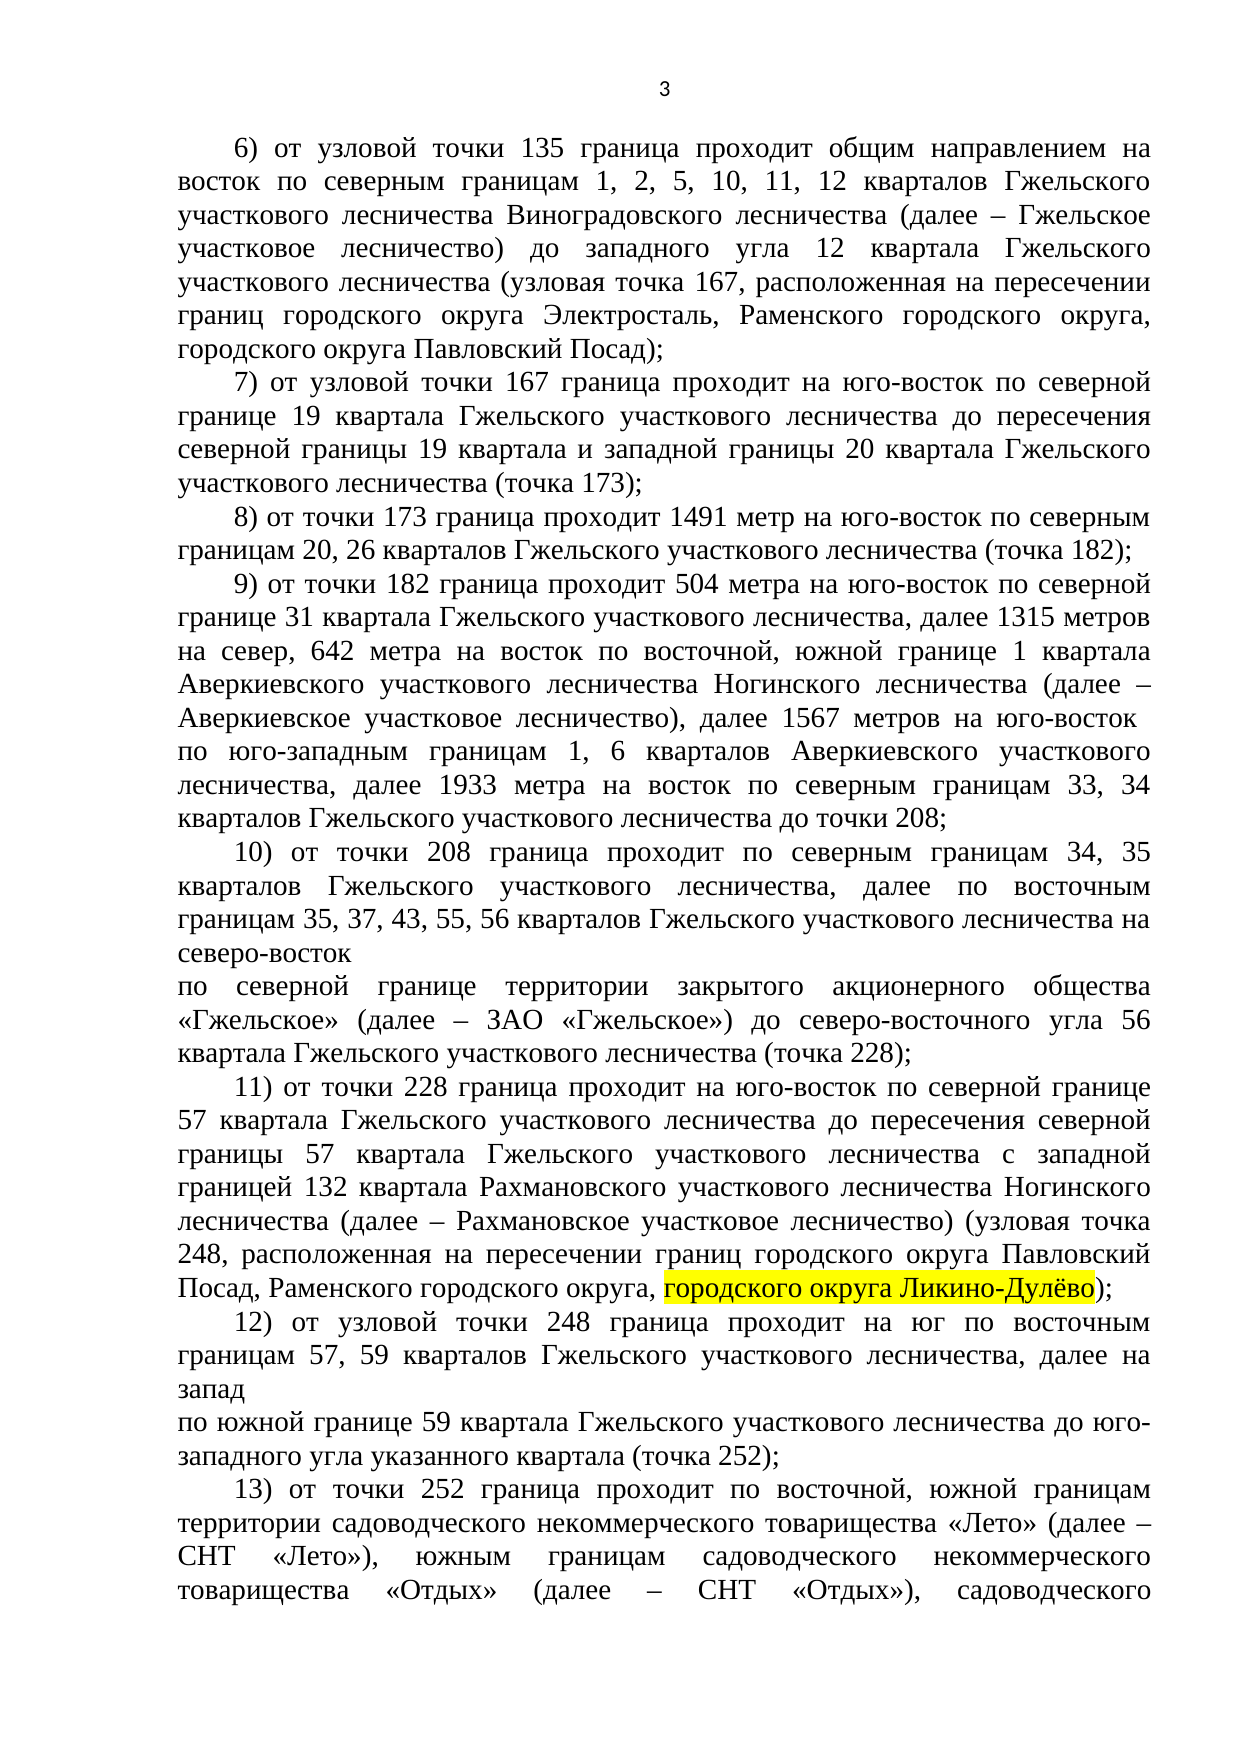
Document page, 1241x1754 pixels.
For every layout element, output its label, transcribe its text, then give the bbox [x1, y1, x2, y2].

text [177, 1471, 1152, 1606]
text 9) от точки 182 граница проходит 504 метра на юго-восток по северной границе 31 квартала Гжельского участкового лесничества, далее 1315 метров на север, 642 метра на восток по восточной, южной границе 1 квартала Аверкиевского участкового лесничества Ногинского лесничества (далее – Аверкиевское участковое лесничество), далее 1567 метров на юго-восток по юго-западным границам 1, 6 кварталов Аверкиевского участкового лесничества, далее 1933 метра на восток по северным границам 33, 34 кварталов Гжельского участкового лесничества до точки 208; [177, 566, 1152, 834]
text 12) от узловой точки 248 граница проходит на юг по восточным границам 57, 59 кварталов Гжельского участкового лесничества, далее на запад по южной границе 59 квартала Гжельского участкового лесничества до юго-западного угла указанного квартала (точка 252); [177, 1304, 1152, 1471]
text 11) от точки 228 граница проходит на юго-восток по северной границе 57 квартала Гжельского участкового лесничества до пересечения северной границы 57 квартала Гжельского участкового лесничества с западной границей 132 квартала Рахмановского участкового лесничества Ногинского лесничества (далее – Рахмановское участковое лесничество) (узловая точка 248, расположенная на пересечении границ городского округа Павловский Посад, Раменского городского округа, городского округа Ликино-Дулёво); [177, 1069, 1152, 1304]
text 10) от точки 208 граница проходит по северным границам 34, 35 кварталов Гжельского участкового лесничества, далее по восточным границам 35, 37, 43, 55, 56 кварталов Гжельского участкового лесничества на северо-восток по северной границе территории закрытого акционерного общества «Гжельское» (далее – ЗАО «Гжельское») до северо-восточного угла 56 квартала Гжельского участкового лесничества (точка 228); [177, 834, 1152, 1069]
text 8) от точки 173 граница проходит 1491 метр на юго-восток по северным границам 20, 26 кварталов Гжельского участкового лесничества (точка 182); [177, 499, 1152, 566]
text 6) от узловой точки 135 граница проходит общим направлением на восток по северным границам 1, 2, 5, 10, 11, 12 кварталов Гжельского участкового лесничества Виноградовского лесничества (далее – Гжельское участковое лесничество) до западного угла 12 квартала Гжельского участкового лесничества (узловая точка 167, расположенная на пересечении границ городского округа Электросталь, Раменского городского округа, городского округа Павловский Посад); [177, 130, 1152, 364]
text 7) от узловой точки 167 граница проходит на юго-восток по северной границе 19 квартала Гжельского участкового лесничества до пересечения северной границы 19 квартала и западной границы 20 квартала Гжельского участкового лесничества (точка 173); [177, 364, 1152, 499]
